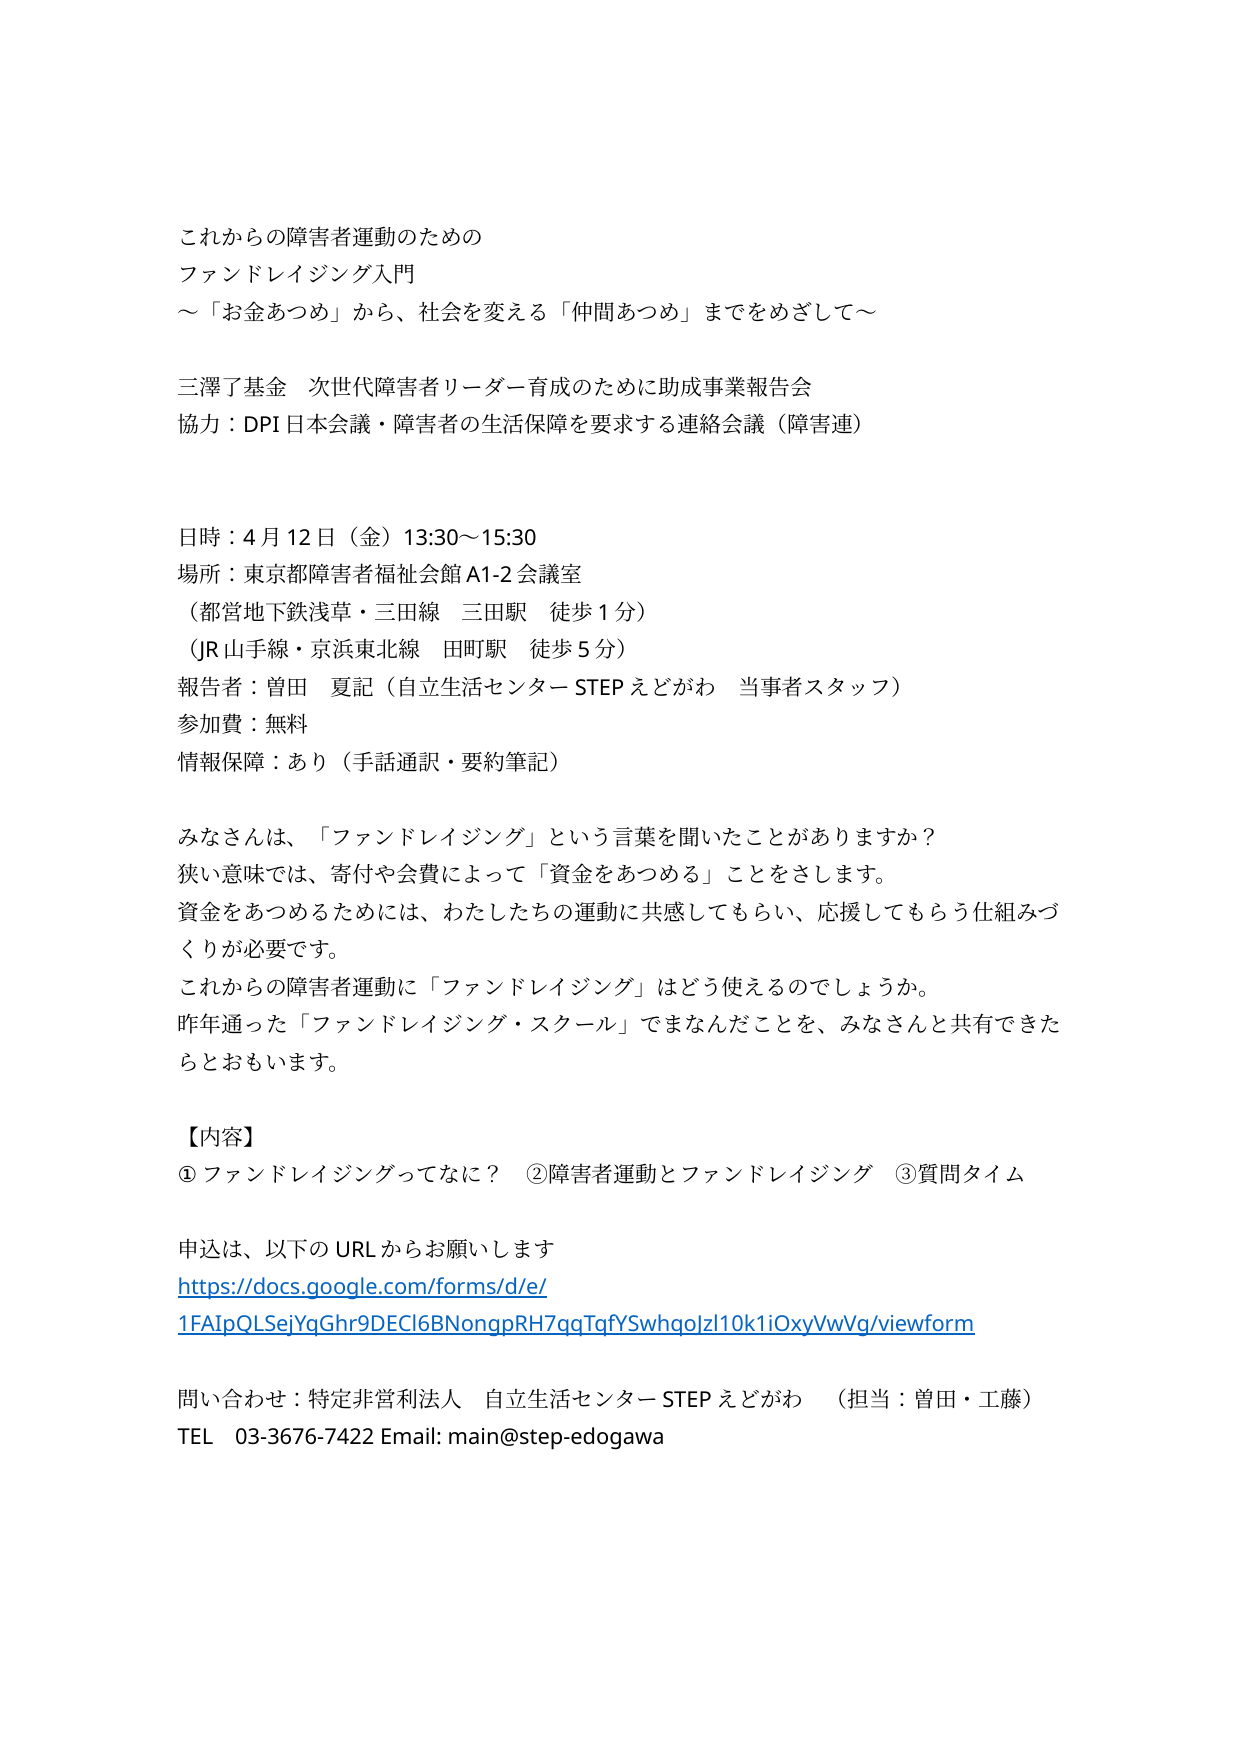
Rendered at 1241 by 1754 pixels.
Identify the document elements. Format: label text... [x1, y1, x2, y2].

text 問い合わせ：特定非営利法人 自立生活センターSTEPえどがわ （担当：曽田・工藤） [177, 1379, 1063, 1417]
text 三澤了基金 次世代障害者リーダー育成のために助成事業報告会 [177, 367, 1063, 404]
text 【内容】 [177, 1117, 1063, 1154]
text （JR山手線・京浜東北線 田町駅 徒歩5分） [177, 629, 1063, 667]
text （都営地下鉄浅草・三田線 三田駅 徒歩1分） [177, 592, 1063, 629]
text 昨年通った「ファンドレイジング・スクール」でまなんだことを、みなさんと共有できたらとおもいます。 [177, 1004, 1063, 1079]
text ～「お金あつめ」から、社会を変える「仲間あつめ」までをめざして～ [177, 292, 1063, 329]
text 日時：4月12日（金）13:30～15:30 [177, 517, 1063, 554]
text 場所：東京都障害者福祉会館A1-2会議室 [177, 554, 1063, 592]
text 資金をあつめるためには、わたしたちの運動に共感してもらい、応援してもらう仕組みづくりが必要です。 [177, 892, 1063, 967]
text これからの障害者運動のための [177, 217, 1063, 254]
text みなさんは、「ファンドレイジング」という言葉を聞いたことがありますか？ [177, 817, 1063, 854]
text 協力：DPI日本会議・障害者の生活保障を要求する連絡会議（障害連） [177, 404, 1063, 442]
text ファンドレイジング入門 [177, 254, 1063, 292]
text https://docs.google.com/forms/d/e/1FAIpQLSejYqGhr9DECl6BNongpRH7qqTqfYSwhqoJzl10k1iOxyVwVg/viewform [177, 1267, 1063, 1342]
text TEL 03-3676-7422 Email: main@step-edogawa [177, 1417, 1063, 1454]
text 報告者：曽田 夏記（自立生活センターSTEPえどがわ 当事者スタッフ） [177, 667, 1063, 704]
text これからの障害者運動に「ファンドレイジング」はどう使えるのでしょうか。 [177, 967, 1063, 1004]
text 参加費：無料 [177, 704, 1063, 742]
text 情報保障：あり（手話通訳・要約筆記） [177, 742, 1063, 779]
text 申込は、以下のURLからお願いします [177, 1229, 1063, 1267]
text 狭い意味では、寄付や会費によって「資金をあつめる」ことをさします。 [177, 854, 1063, 892]
text ①ファンドレイジングってなに？ ②障害者運動とファンドレイジング ③質問タイム [177, 1154, 1063, 1192]
